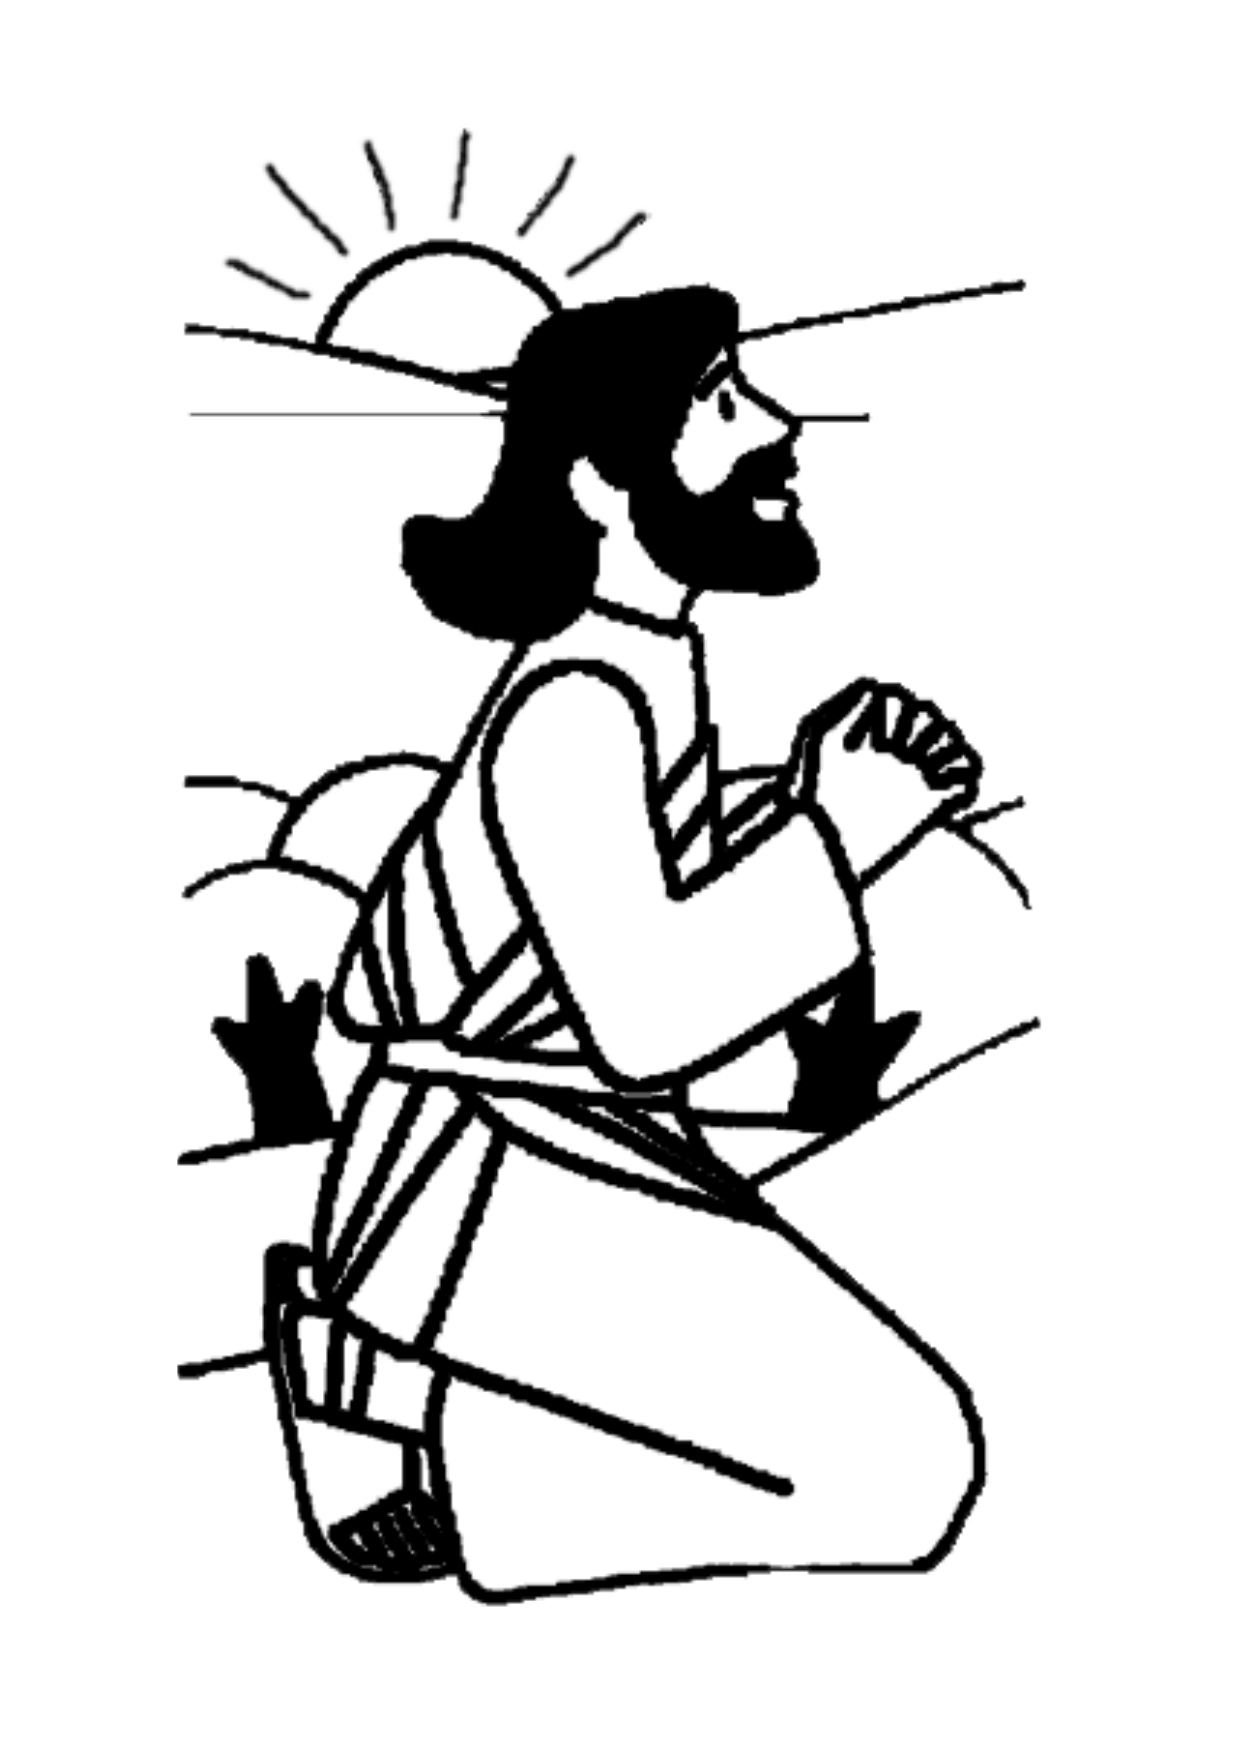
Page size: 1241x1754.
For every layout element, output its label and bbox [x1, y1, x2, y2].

picture [177, 118, 1192, 1633]
